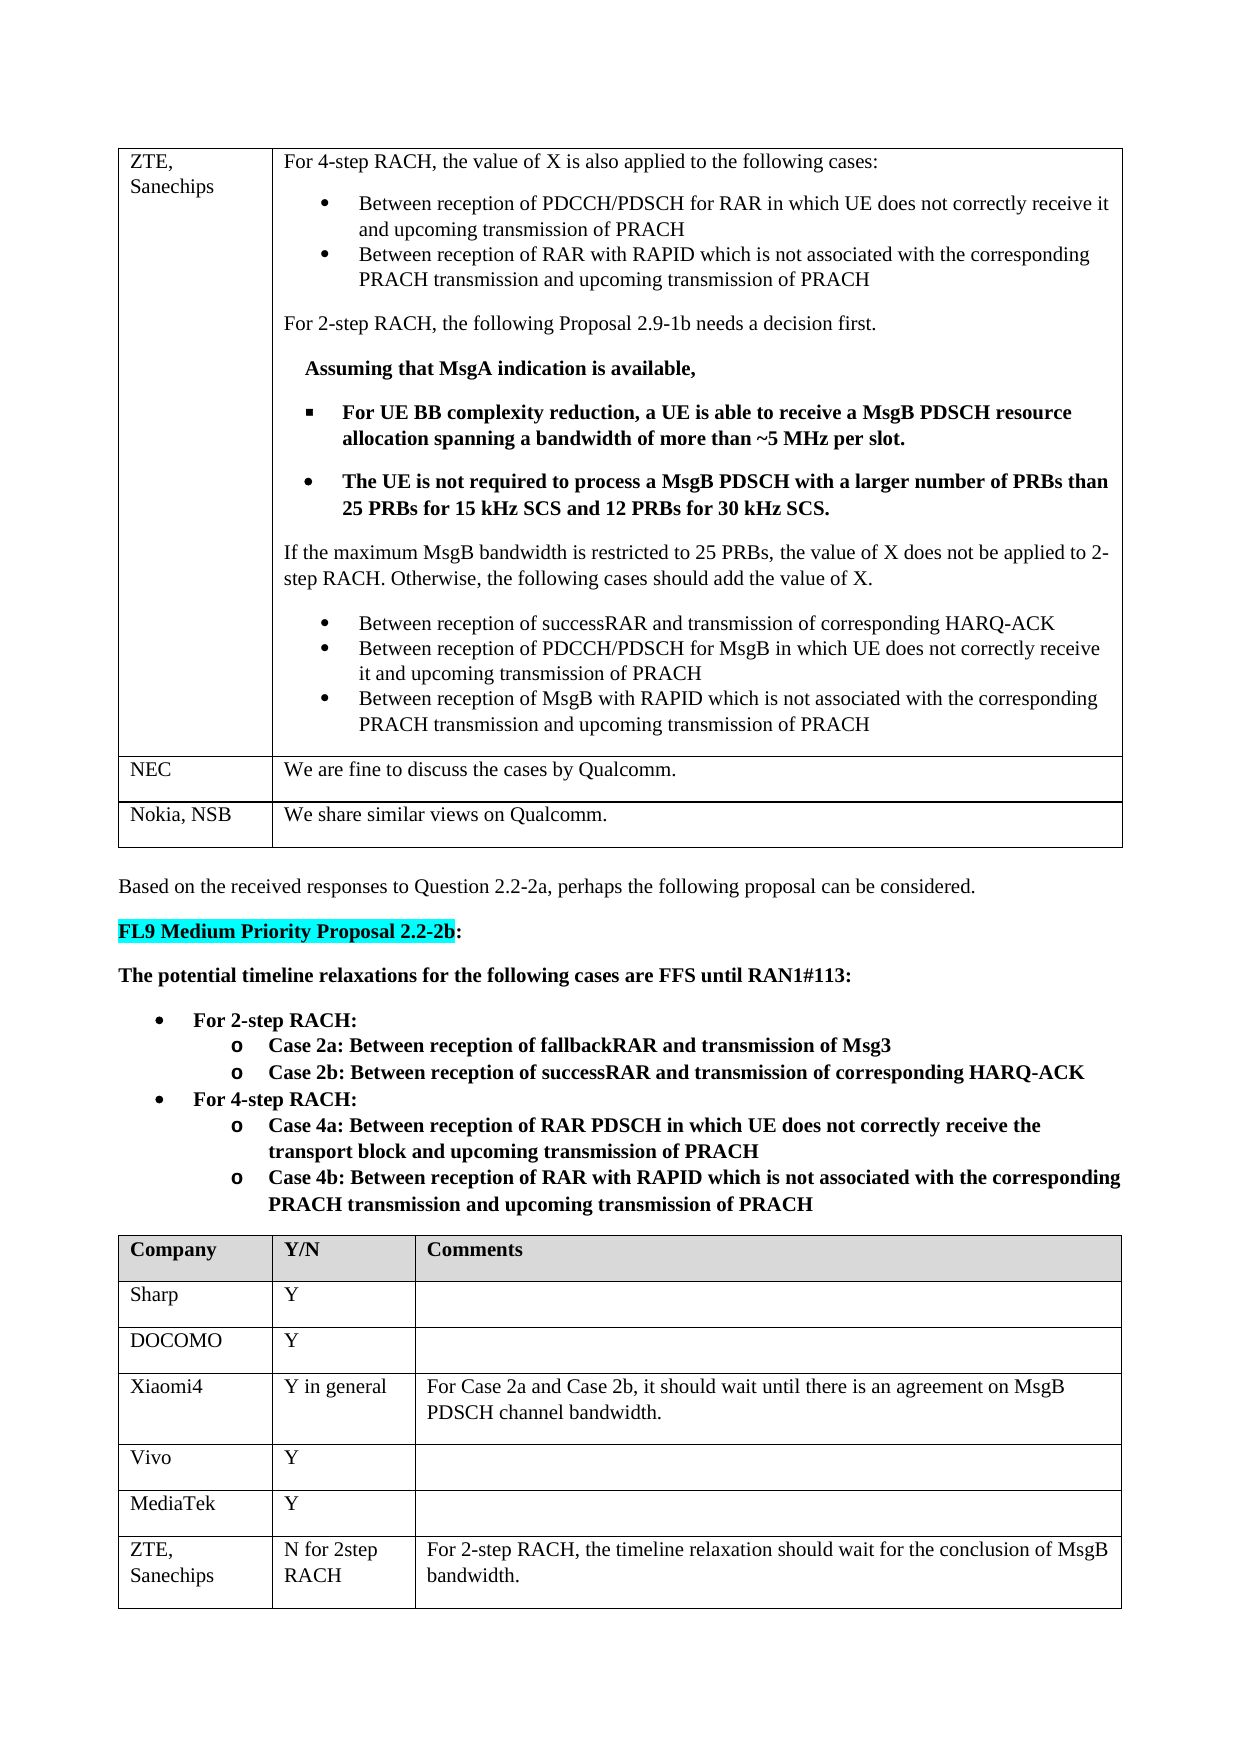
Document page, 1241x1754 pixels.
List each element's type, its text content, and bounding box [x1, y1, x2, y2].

table_cell DOCOMO [119, 1328, 272, 1373]
list For 2-step RACH: [156, 1008, 1122, 1032]
list Case 2a: Between reception of fallbackRAR and transmission of Msg3 [231, 1033, 1122, 1059]
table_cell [416, 1537, 1121, 1607]
table_cell [416, 1282, 1121, 1327]
list Case 2b: Between reception of successRAR and transmission of corresponding HARQ-ACK [231, 1060, 1122, 1086]
list Case 4b: Between reception of RAR with RAPID which is not associated with the corresponding PRACH transmission and upcoming transmission of PRACH [231, 1164, 1122, 1216]
table_cell Y [273, 1282, 415, 1327]
text The potential timeline relaxations for the following cases are FFS until RAN1#113: [118, 963, 1122, 987]
table_cell [416, 1328, 1121, 1373]
table_cell ZTE, Sanechips [119, 1537, 272, 1607]
text Based on the received responses to Question 2.2-2a, perhaps the following proposal can be considered. [118, 848, 1122, 898]
table_cell For Case 2a and Case 2b, it should wait until there is an agreement on MsgB PDSCH channel bandwidth. [416, 1374, 1121, 1444]
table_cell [273, 1537, 415, 1607]
list For 4-step RACH: [156, 1087, 1122, 1111]
table_cell Y [273, 1491, 415, 1536]
table_header Company [119, 1236, 272, 1281]
table_cell Y [273, 1445, 415, 1490]
table_cell [416, 1491, 1121, 1536]
table_cell Sharp [119, 1282, 272, 1327]
table_cell We share similar views on Qualcomm. [273, 803, 1122, 847]
table_header Comments [416, 1236, 1121, 1281]
table_cell Y in general [273, 1374, 415, 1444]
text FL9 Medium Priority Proposal 2.2-2b: [455, 919, 1122, 943]
table_cell ZTE, Sanechips [119, 149, 272, 756]
table_cell MediaTek [119, 1491, 272, 1536]
list Case 4a: Between reception of RAR PDSCH in which UE does not correctly receive the transport block and upcoming transmission of PRACH [231, 1112, 1122, 1163]
table_cell Xiaomi4 [119, 1374, 272, 1444]
table_cell Y [273, 1328, 415, 1373]
table_cell We are fine to discuss the cases by Qualcomm. [273, 757, 1122, 801]
table_header Y/N [273, 1236, 415, 1281]
table_cell NEC [119, 757, 272, 801]
table_cell For 4-step RACH, the value of X is also applied to the following cases: Between reception of PDCCH/PDSCH for RAR in which UE does not correctly receive it and upcoming transmission of PRACH Between reception of RAR with RAPID which is not associated with the corresponding PRACH transmission and upcoming transmission of PRACH For 2-step RACH, the following Proposal 2.9-1b needs a decision first. Assuming that MsgA indication is available, For UE BB complexity reduction, a UE is able to receive a MsgB PDSCH resource allocation spanning a bandwidth of more than ~5 MHz per slot. The UE is not required to process a MsgB PDSCH with a larger number of PRBs than 25 PRBs for 15 kHz SCS and 12 PRBs for 30 kHz SCS. If the maximum MsgB bandwidth is restricted to 25 PRBs, the value of X does not be applied to 2-step RACH. Otherwise, the following cases should add the value of X. Between reception of successRAR and transmission of corresponding HARQ-ACK Between reception of PDCCH/PDSCH for MsgB in which UE does not correctly receive it and upcoming transmission of PRACH Between reception of MsgB with RAPID which is not associated with the corresponding PRACH transmission and upcoming transmission of PRACH [273, 149, 1122, 756]
table_cell [416, 1445, 1121, 1490]
table_cell Vivo [119, 1445, 272, 1490]
table_cell Nokia, NSB [119, 803, 272, 847]
